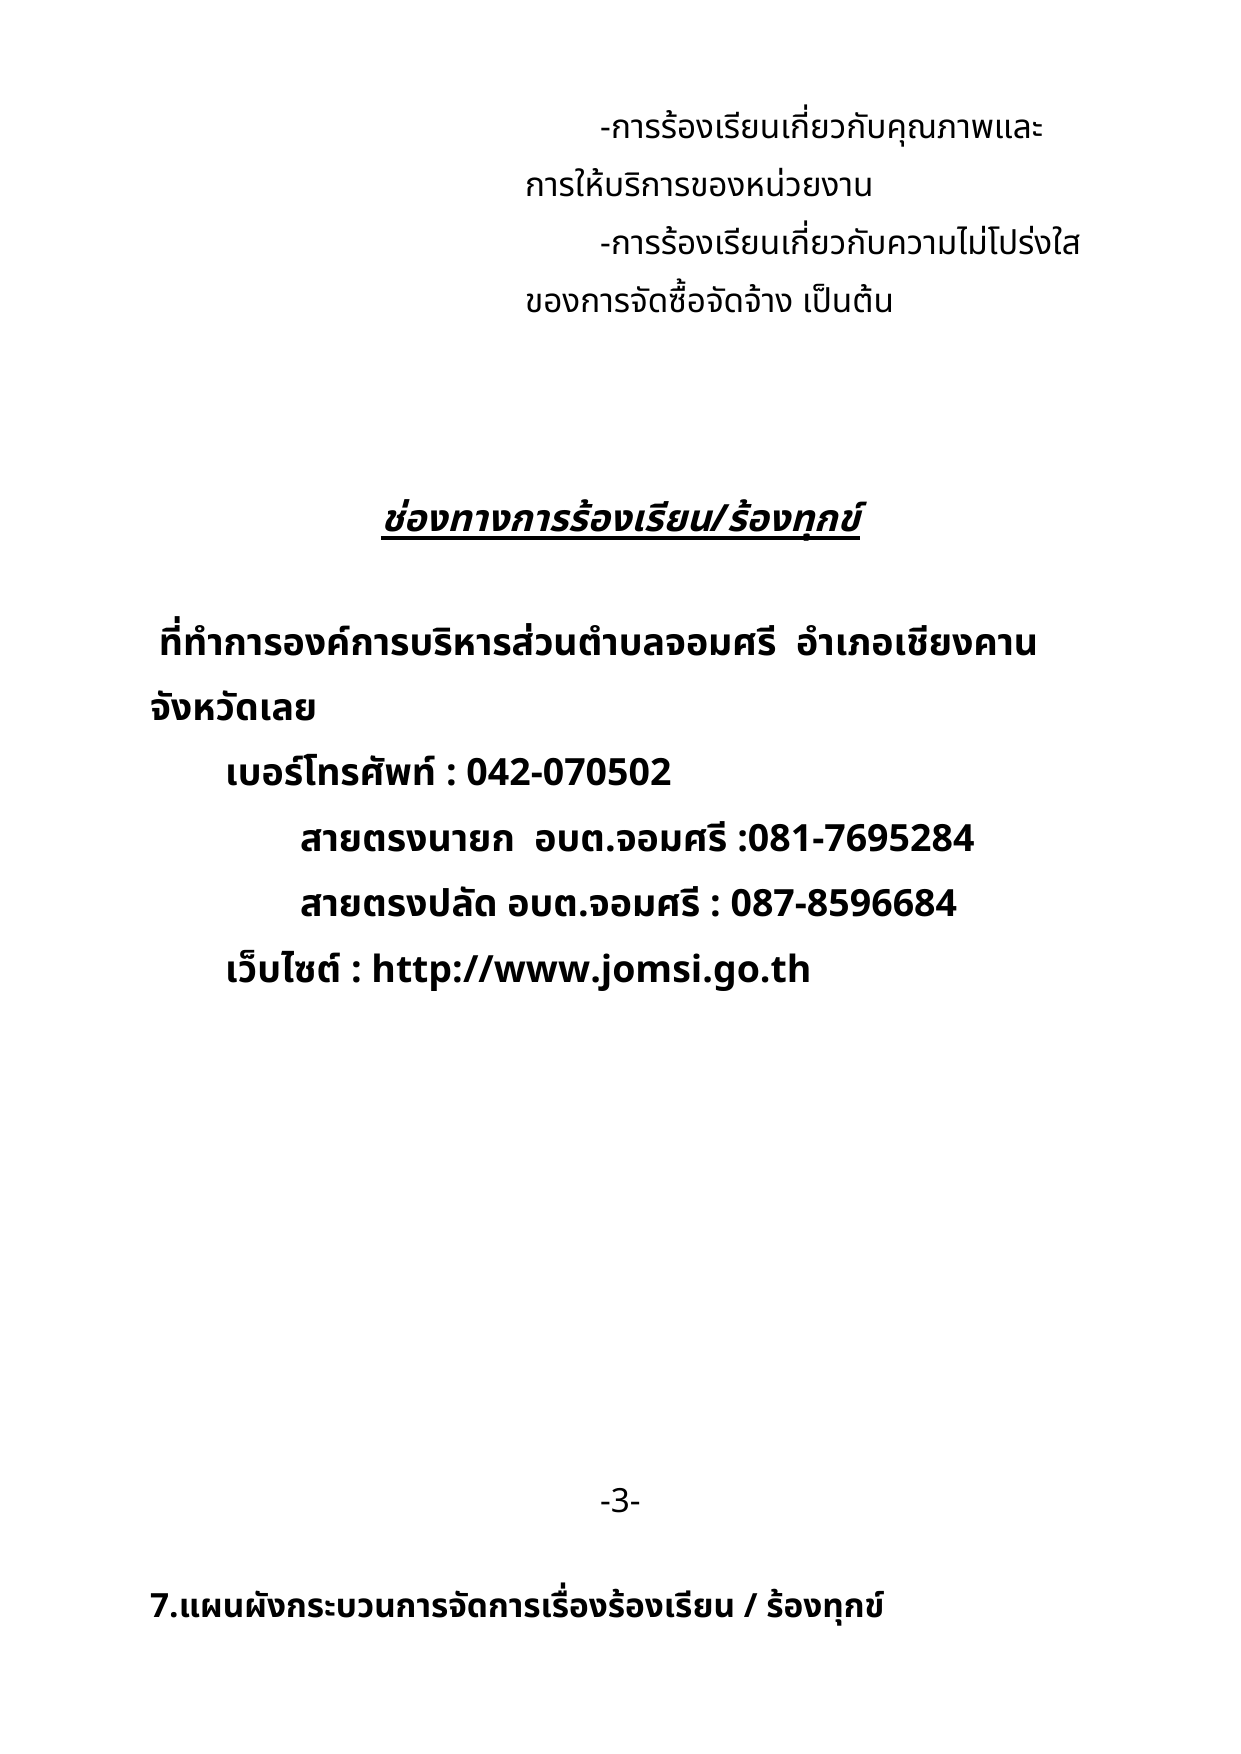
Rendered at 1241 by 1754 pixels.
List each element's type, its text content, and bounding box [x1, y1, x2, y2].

text สายตรงปลัด อบต.จอมศรี : 087-8596684 [225, 877, 1090, 933]
text สายตรงนายก อบต.จอมศรี :081-7695284 [225, 811, 1090, 868]
text ช่องทางการร้องเรียน/ร้องทุกข์ [150, 491, 1090, 548]
text เบอร์โทรศัพท์ : 042-070502 [150, 746, 1090, 802]
text เว็บไซต์ : http://www.jomsi.go.th [150, 942, 1090, 999]
text -3- [150, 1477, 1090, 1523]
text -การร้องเรียนเกี่ยวกับคุณภาพและการให้บริการของหน่วยงาน [150, 102, 1090, 211]
text -การร้องเรียนเกี่ยวกับความไม่โปร่งใสของการจัดซื้อจัดจ้าง เป็นต้น [150, 218, 1090, 327]
text ที่ทำการองค์การบริหารส่วนตำบลจอมศรี อำเภอเชียงคาน จังหวัดเลย [150, 615, 1090, 737]
text 7.แผนผังกระบวนการจัดการเรื่องร้องเรียน / ร้องทุกข์ [150, 1582, 1090, 1632]
